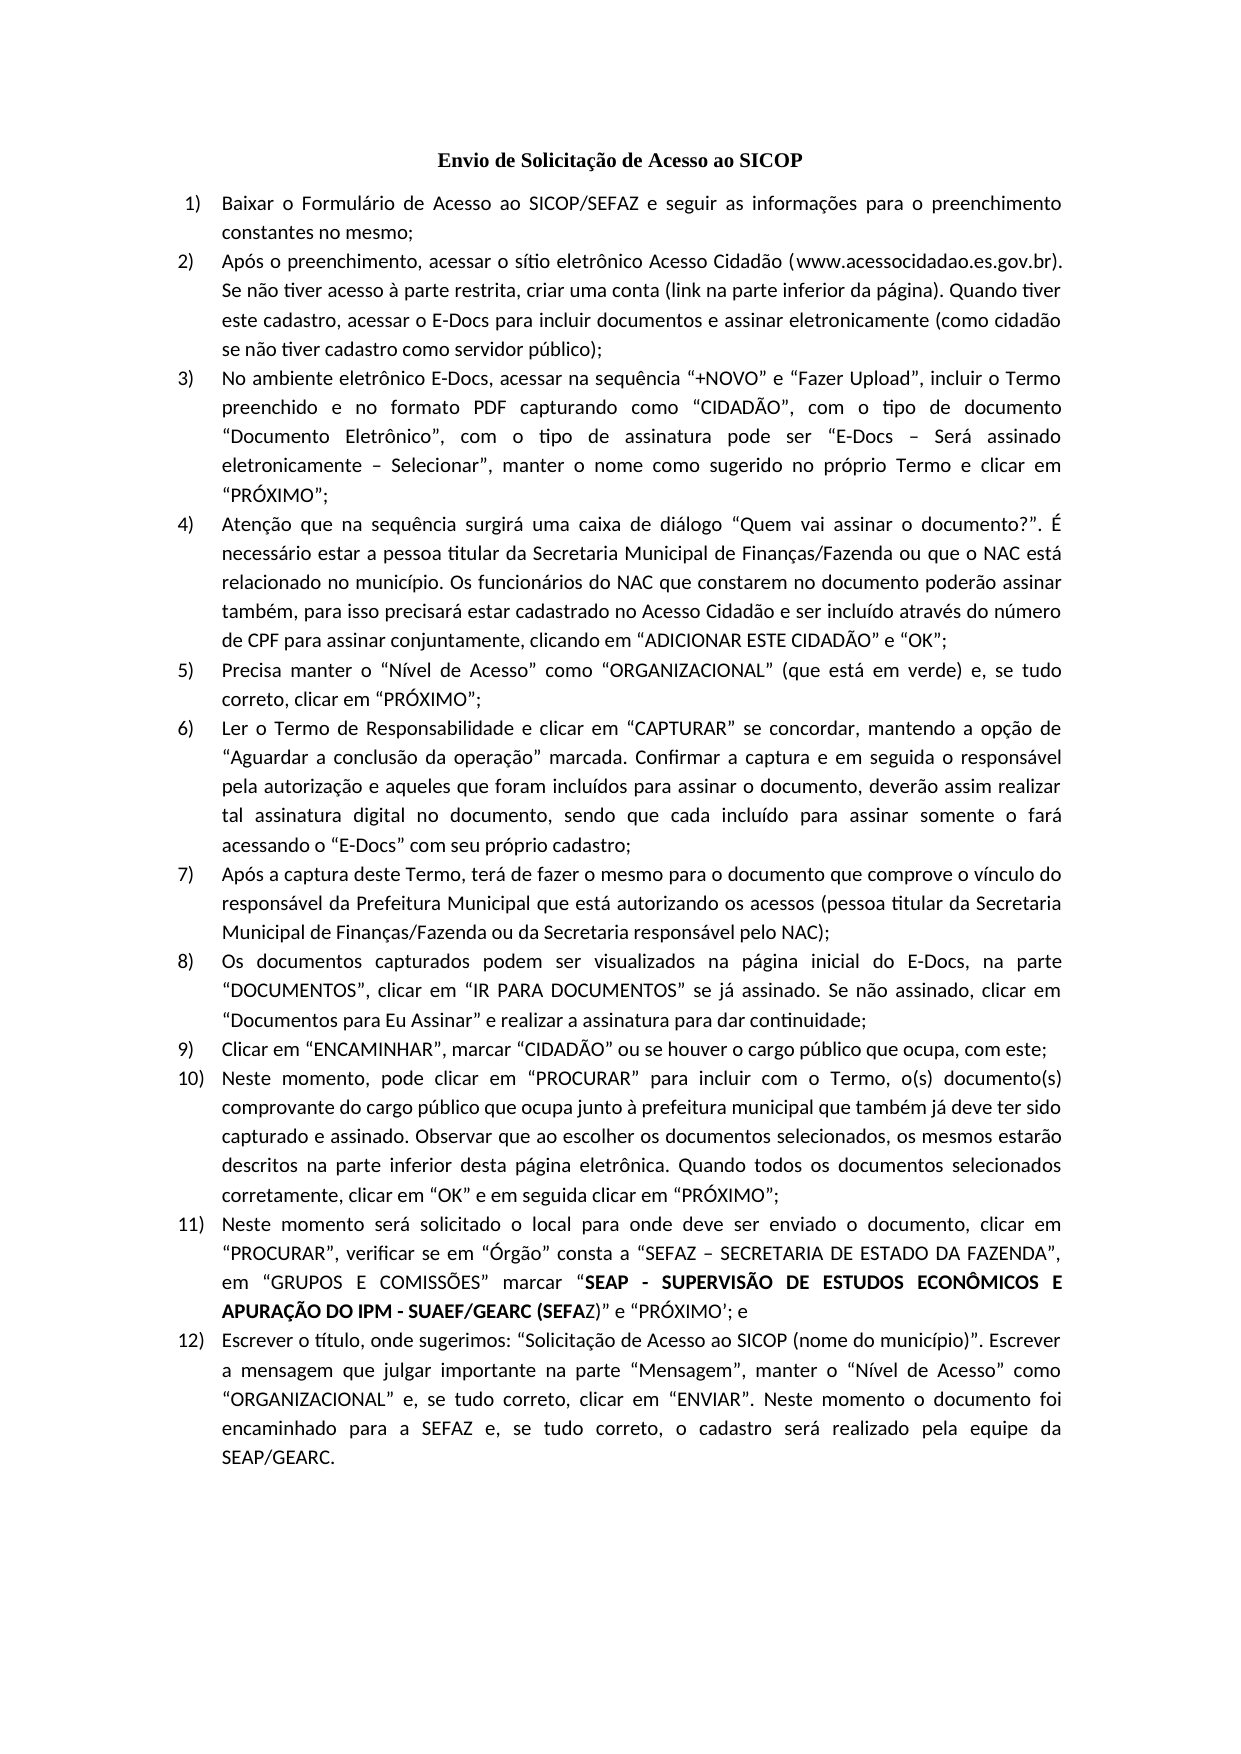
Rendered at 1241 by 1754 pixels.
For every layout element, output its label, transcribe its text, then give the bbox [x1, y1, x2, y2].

title Clicar em “ENCAMINHAR”, marcar “CIDADÃO” ou se houver o cargo público que ocupa, com este; [177, 1036, 1063, 1061]
title Neste momento, pode clicar em “PROCURAR” para incluir com o Termo, o(s) documento(s) comprovante do cargo público que ocupa junto à prefeitura municipal que também já deve ter sido capturado e assinado. Observar que ao escolher os documentos selecionados, os mesmos estarão descritos na parte inferior desta página eletrônica. Quando todos os documentos selecionados corretamente, clicar em “OK” e em seguida clicar em “PRÓXIMO”; [177, 1065, 1063, 1207]
list Baixar o Formulário de Acesso ao SICOP/SEFAZ e seguir as informações para o preenchimento constantes no mesmo; [184, 190, 1063, 245]
list Atenção que na sequência surgirá uma caixa de diálogo “Quem vai assinar o documento?”. É necessário estar a pessoa titular da Secretaria Municipal de Finanças/Fazenda ou que o NAC está relacionado no município. Os funcionários do NAC que constarem no documento poderão assinar também, para isso precisará estar cadastrado no Acesso Cidadão e ser incluído através do número de CPF para assinar conjuntamente, clicando em “ADICIONAR ESTE CIDADÃO” e “OK”; [177, 511, 1063, 653]
title Neste momento será solicitado o local para onde deve ser enviado o documento, clicar em “PROCURAR”, verificar se em “Órgão” consta a “SEFAZ – SECRETARIA DE ESTADO DA FAZENDA”, em “GRUPOS E COMISSÕES” marcar “SEAP - SUPERVISÃO DE ESTUDOS ECONÔMICOS E APURAÇÃO DO IPM - SUAEF/GEARC (SEFAZ)” e “PRÓXIMO’; e [177, 1211, 1063, 1324]
title Os documentos capturados podem ser visualizados na página inicial do E-Docs, na parte “DOCUMENTOS”, clicar em “IR PARA DOCUMENTOS” se já assinado. Se não assinado, clicar em “Documentos para Eu Assinar” e realizar a assinatura para dar continuidade; [177, 948, 1063, 1032]
text Envio de Solicitação de Acesso ao SICOP [177, 148, 1063, 172]
list Após o preenchimento, acessar o sítio eletrônico Acesso Cidadão (www.acessocidadao.es.gov.br). Se não tiver acesso à parte restrita, criar uma conta (link na parte inferior da página). Quando tiver este cadastro, acessar o E-Docs para incluir documentos e assinar eletronicamente (como cidadão se não tiver cadastro como servidor público); [177, 248, 1063, 361]
title Ler o Termo de Responsabilidade e clicar em “CAPTURAR” se concordar, mantendo a opção de “Aguardar a conclusão da operação” marcada. Confirmar a captura e em seguida o responsável pela autorização e aqueles que foram incluídos para assinar o documento, deverão assim realizar tal assinatura digital no documento, sendo que cada incluído para assinar somente o fará acessando o “E-Docs” com seu próprio cadastro; [177, 715, 1063, 857]
title Escrever o título, onde sugerimos: “Solicitação de Acesso ao SICOP (nome do município)”. Escrever a mensagem que julgar importante na parte “Mensagem”, manter o “Nível de Acesso” como “ORGANIZACIONAL” e, se tudo correto, clicar em “ENVIAR”. Neste momento o documento foi encaminhado para a SEFAZ e, se tudo correto, o cadastro será realizado pela equipe da SEAP/GEARC. [177, 1328, 1063, 1470]
list No ambiente eletrônico E-Docs, acessar na sequência “+NOVO” e “Fazer Upload”, incluir o Termo preenchido e no formato PDF capturando como “CIDADÃO”, com o tipo de documento “Documento Eletrônico”, com o tipo de assinatura pode ser “E-Docs – Será assinado eletronicamente – Selecionar”, manter o nome como sugerido no próprio Termo e clicar em “PRÓXIMO”; [177, 365, 1063, 507]
list Precisa manter o “Nível de Acesso” como “ORGANIZACIONAL” (que está em verde) e, se tudo correto, clicar em “PRÓXIMO”; [177, 657, 1063, 711]
title Após a captura deste Termo, terá de fazer o mesmo para o documento que comprove o vínculo do responsável da Prefeitura Municipal que está autorizando os acessos (pessoa titular da Secretaria Municipal de Finanças/Fazenda ou da Secretaria responsável pelo NAC); [177, 861, 1063, 945]
